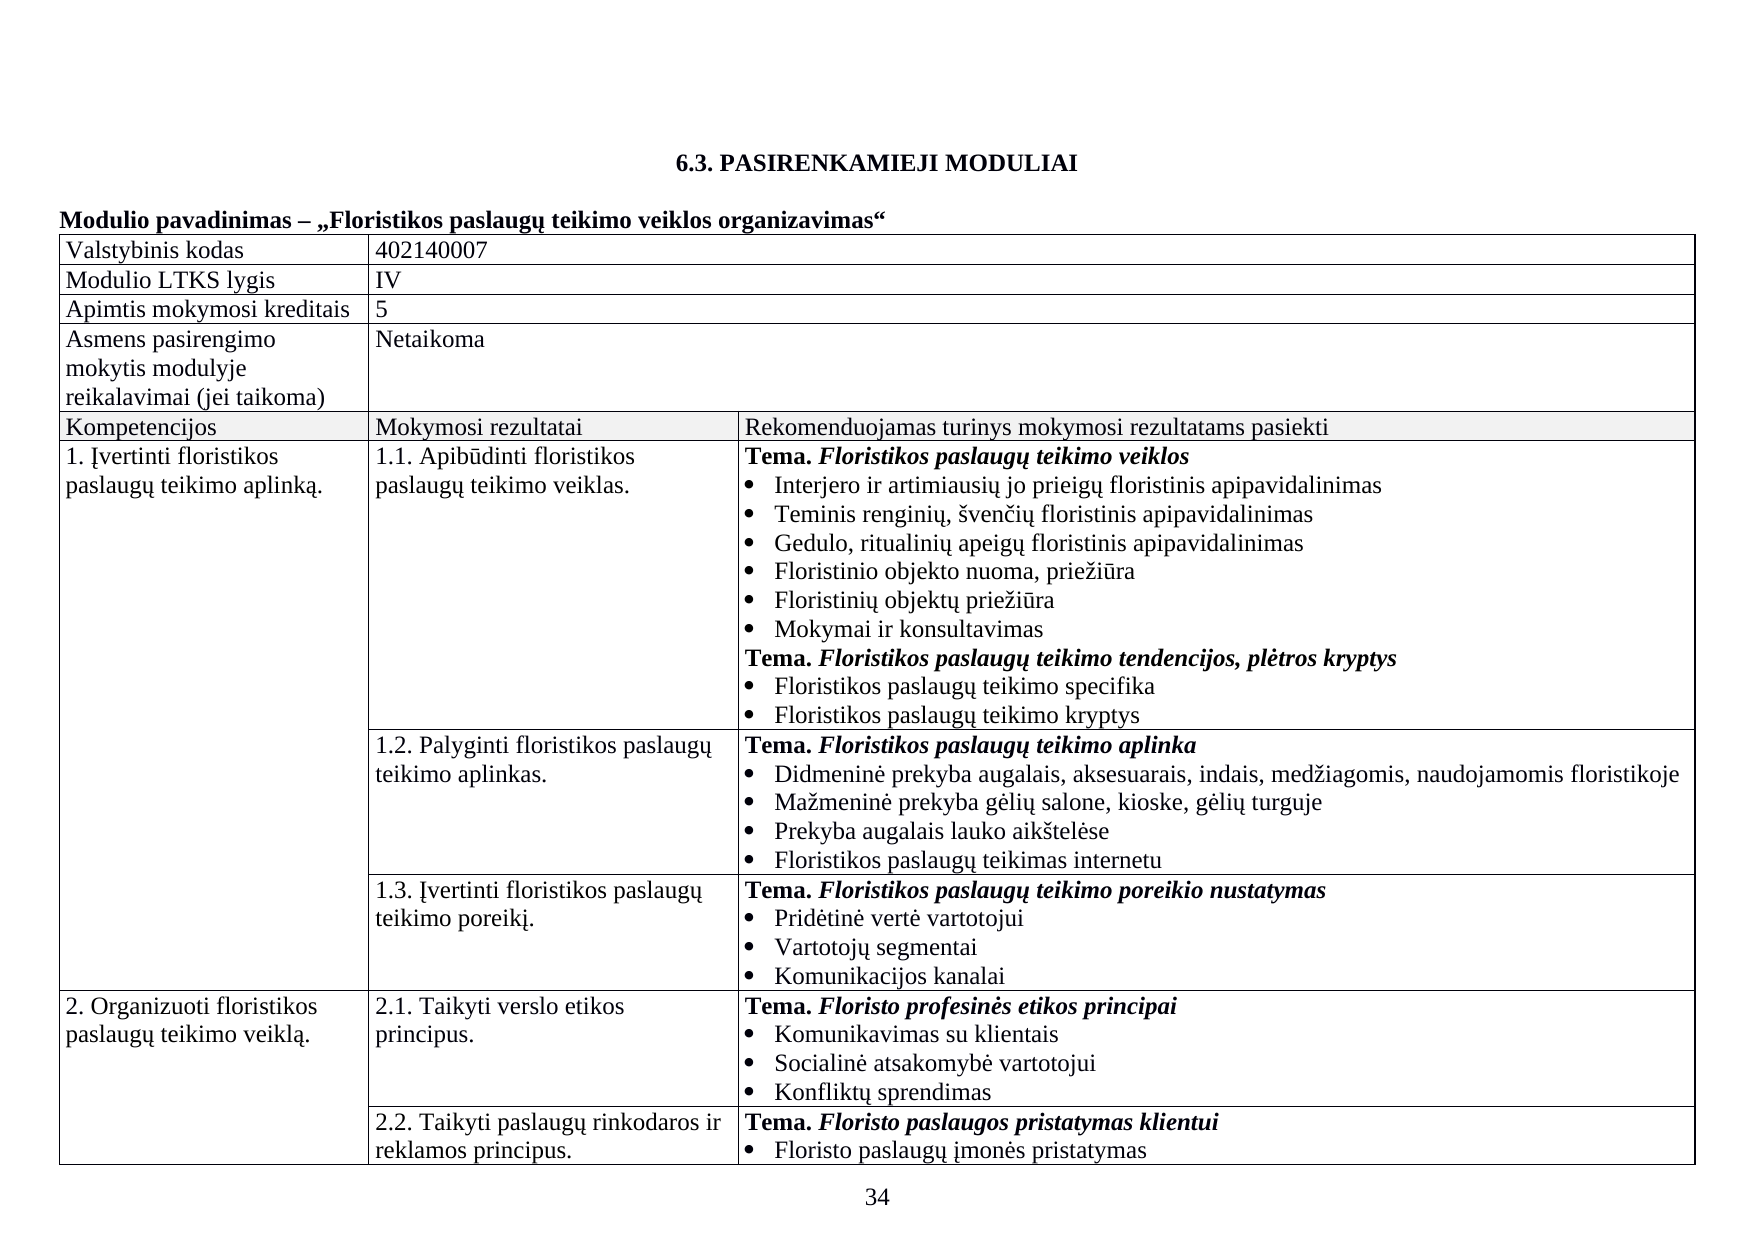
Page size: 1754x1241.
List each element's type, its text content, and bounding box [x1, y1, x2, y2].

table_cell 5 [369, 295, 1694, 323]
table_cell IV [369, 265, 1694, 293]
text 6.3. PASIRENKAMIEJI MODULIAI [59, 148, 1695, 176]
table_cell 1.3. Įvertinti floristikos paslaugų teikimo poreikį. [369, 875, 738, 990]
table_cell 1. Įvertinti floristikos paslaugų teikimo aplinką. [60, 441, 368, 990]
table_cell Tema. Floristikos paslaugų teikimo aplinka Didmeninė prekyba augalais, aksesuarais, indais, medžiagomis, naudojamomis floristikoje Mažmeninė prekyba gėlių salone, kioske, gėlių turguje Prekyba augalais lauko aikštelėse Floristikos paslaugų teikimas internetu [739, 730, 1694, 874]
table_cell 2. Organizuoti floristikos paslaugų teikimo veiklą. [60, 991, 368, 1164]
table_cell Tema. Floristikos paslaugų teikimo veiklos Interjero ir artimiausių jo prieigų floristinis apipavidalinimas Teminis renginių, švenčių floristinis apipavidalinimas Gedulo, ritualinių apeigų floristinis apipavidalinimas Floristinio objekto nuoma, priežiūra Floristinių objektų priežiūra Mokymai ir konsultavimas Tema. Floristikos paslaugų teikimo tendencijos, plėtros kryptys Floristikos paslaugų teikimo specifika Floristikos paslaugų teikimo kryptys [739, 441, 1694, 729]
table_cell Tema. Floristo profesinės etikos principai Komunikavimas su klientais Socialinė atsakomybė vartotojui Konfliktų sprendimas [739, 991, 1694, 1106]
table_cell Netaikoma [369, 324, 1694, 411]
table_cell 1.1. Apibūdinti floristikos paslaugų teikimo veiklas. [369, 441, 738, 729]
table_cell Apimtis mokymosi kreditais [60, 295, 368, 323]
table_header 402140007 [369, 235, 1694, 264]
table_cell 1.2. Palyginti floristikos paslaugų teikimo aplinkas. [369, 730, 738, 874]
text Modulio pavadinimas – „Floristikos paslaugų teikimo veiklos organizavimas“ [59, 205, 1695, 234]
table_cell Asmens pasirengimo mokytis modulyje reikalavimai (jei taikoma) [60, 324, 368, 411]
table_cell Kompetencijos [60, 412, 368, 440]
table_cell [739, 1107, 1694, 1164]
table_cell Tema. Floristikos paslaugų teikimo poreikio nustatymas Pridėtinė vertė vartotojui Vartotojų segmentai Komunikacijos kanalai [739, 875, 1694, 990]
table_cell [369, 1107, 738, 1164]
table_cell Rekomenduojamas turinys mokymosi rezultatams pasiekti [739, 412, 1694, 440]
table_cell 2.1. Taikyti verslo etikos principus. [369, 991, 738, 1106]
table_cell Modulio LTKS lygis [60, 265, 368, 293]
table_header Valstybinis kodas [60, 235, 368, 264]
table_cell Mokymosi rezultatai [369, 412, 738, 440]
